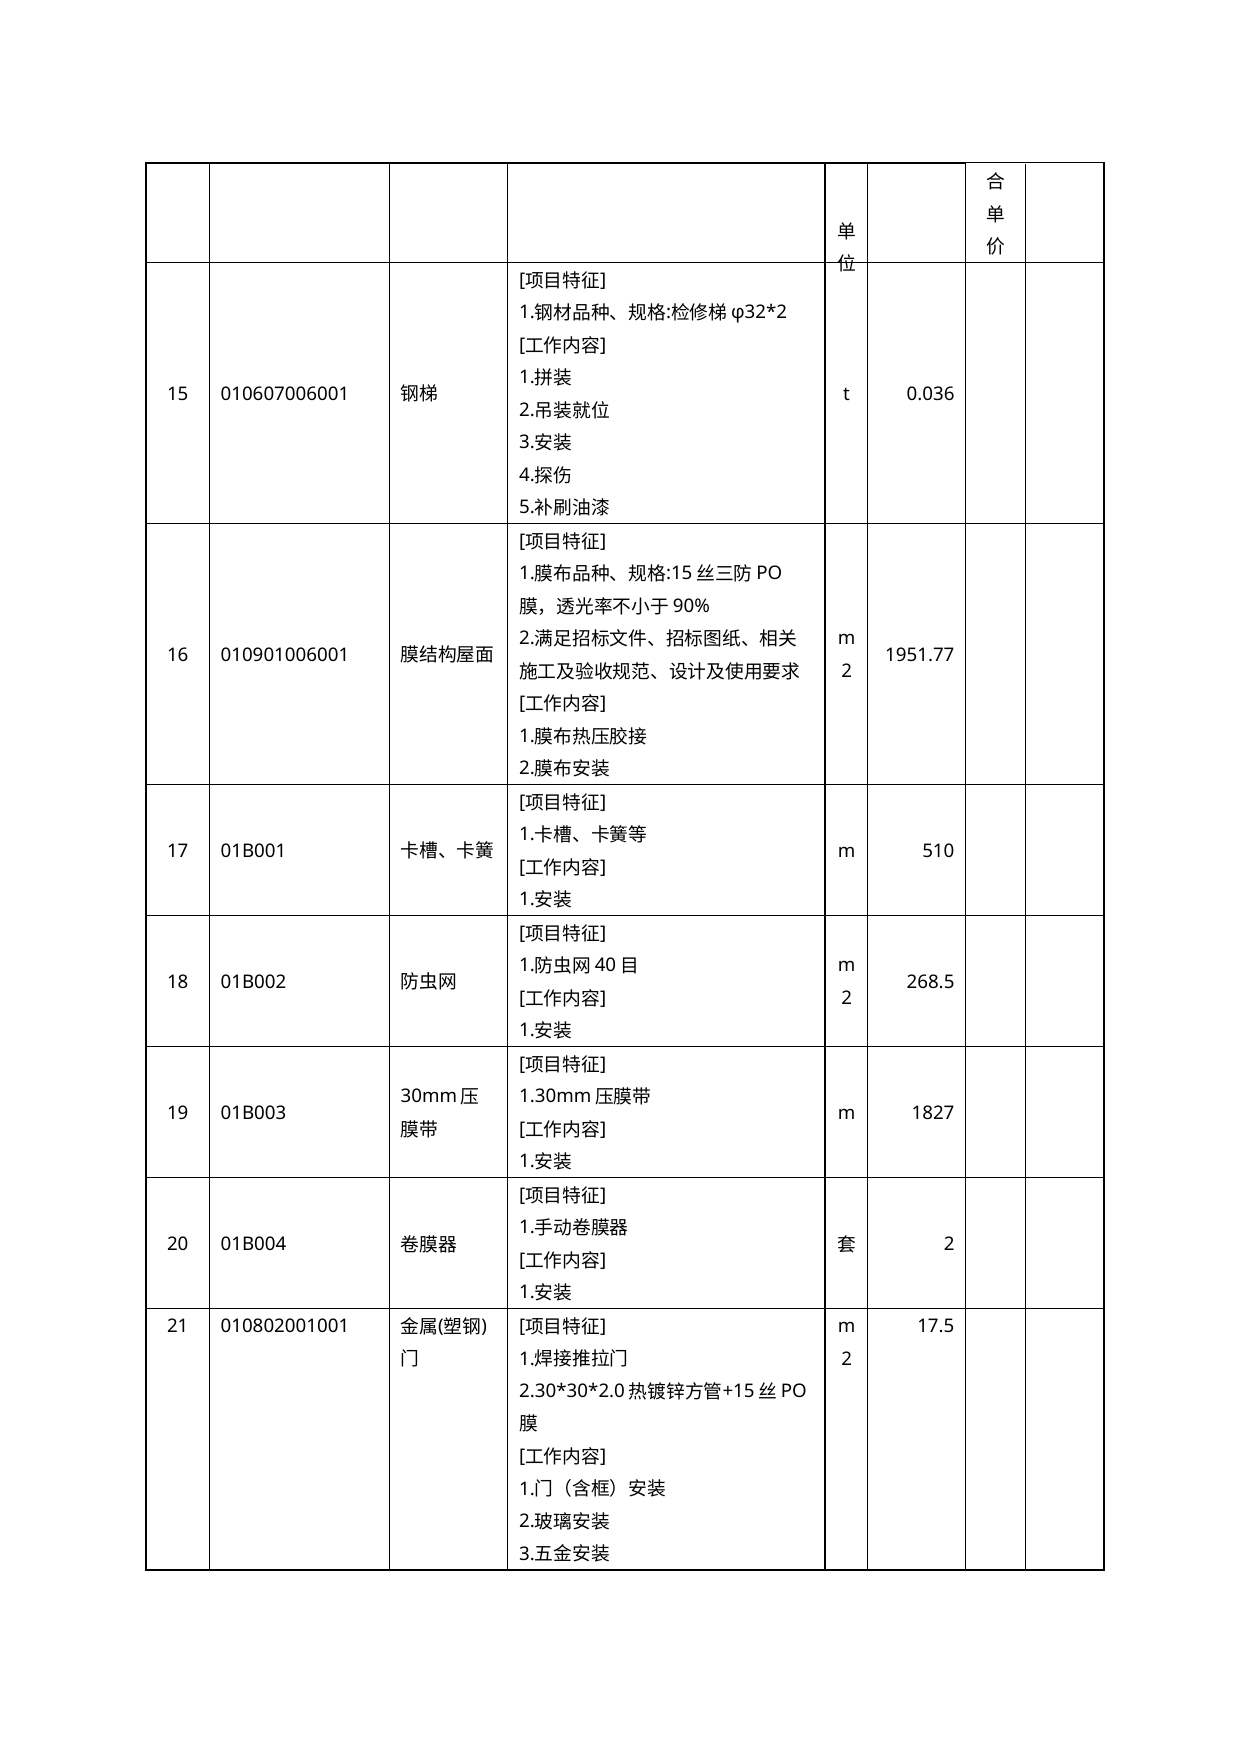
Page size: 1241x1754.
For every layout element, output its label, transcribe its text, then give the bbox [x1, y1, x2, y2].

table_cell 卷膜器 [390, 1178, 507, 1308]
table_cell 01B002 [210, 916, 389, 1046]
table_cell 1827 [868, 1047, 965, 1177]
table_cell [1026, 916, 1103, 1046]
table_cell 1951.77 [868, 524, 965, 784]
table_cell [1026, 1309, 1103, 1569]
table_cell 防虫网 [390, 916, 507, 1046]
table_cell 0.036 [868, 263, 965, 523]
table_cell 21 [147, 1309, 209, 1569]
table_cell [项目特征] 1.防虫网40目 [工作内容] 1.安装 [508, 916, 824, 1046]
table_cell [966, 1047, 1025, 1177]
table_cell 卡槽、卡簧 [390, 785, 507, 915]
table_cell 01B001 [210, 785, 389, 915]
table_cell 综合单价 [966, 163, 1025, 262]
table_cell m [826, 785, 867, 915]
table_cell 15 [147, 263, 209, 523]
table_cell 19 [147, 1047, 209, 1177]
table_cell 17 [147, 785, 209, 915]
table_cell 套 [826, 1178, 867, 1308]
table_cell 01B004 [210, 1178, 389, 1308]
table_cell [508, 1309, 824, 1569]
table_cell 合 价 [1025, 163, 1103, 262]
table_cell 16 [147, 524, 209, 784]
table_cell 2 [868, 1178, 965, 1308]
table_cell 钢梯 [390, 263, 507, 523]
table_cell t [826, 263, 867, 523]
table_cell [966, 1309, 1025, 1569]
table_cell 010802001001 [210, 1309, 389, 1569]
table_cell m2 [826, 916, 867, 1046]
table_cell m2 [826, 524, 867, 784]
table_cell [项目特征] 1.钢材品种、规格:检修梯φ32*2 [工作内容] 1.拼装 2.吊装就位 3.安装 4.探伤 5.补刷油漆 [508, 263, 824, 523]
table_cell [项目特征] 1.卡槽、卡簧等 [工作内容] 1.安装 [508, 785, 824, 915]
table_cell [1026, 524, 1103, 784]
table_cell [966, 1178, 1025, 1308]
table_cell 膜结构屋面 [390, 524, 507, 784]
table_cell 268.5 [868, 916, 965, 1046]
table_cell 金属(塑钢)门 [390, 1309, 507, 1569]
table_cell [1026, 1178, 1103, 1308]
table_cell 20 [147, 1178, 209, 1308]
table_cell [项目特征] 1.手动卷膜器 [工作内容] 1.安装 [508, 1178, 824, 1308]
table_cell [966, 524, 1025, 784]
table_cell [966, 263, 1025, 523]
table_cell [966, 785, 1025, 915]
table_cell [1026, 263, 1103, 523]
table_cell [项目特征] 1.膜布品种、规格:15丝三防PO膜，透光率不小于90% 2.满足招标文件、招标图纸、相关施工及验收规范、设计及使用要求 [工作内容] 1.膜布热压胶接 2.膜布安装 [508, 524, 824, 784]
table_cell 17.5 [868, 1309, 965, 1569]
table_cell [966, 916, 1025, 1046]
table_cell 010607006001 [210, 263, 389, 523]
table_cell [1026, 1047, 1103, 1177]
table_cell [1026, 785, 1103, 915]
table_cell m [826, 1047, 867, 1177]
table_cell 01B003 [210, 1047, 389, 1177]
table_cell 010901006001 [210, 524, 389, 784]
table_cell 30mm压膜带 [390, 1047, 507, 1177]
table_cell 18 [147, 916, 209, 1046]
table_cell [项目特征] 1.30mm压膜带 [工作内容] 1.安装 [508, 1047, 824, 1177]
table_cell m2 [826, 1309, 867, 1569]
table_cell 510 [868, 785, 965, 915]
